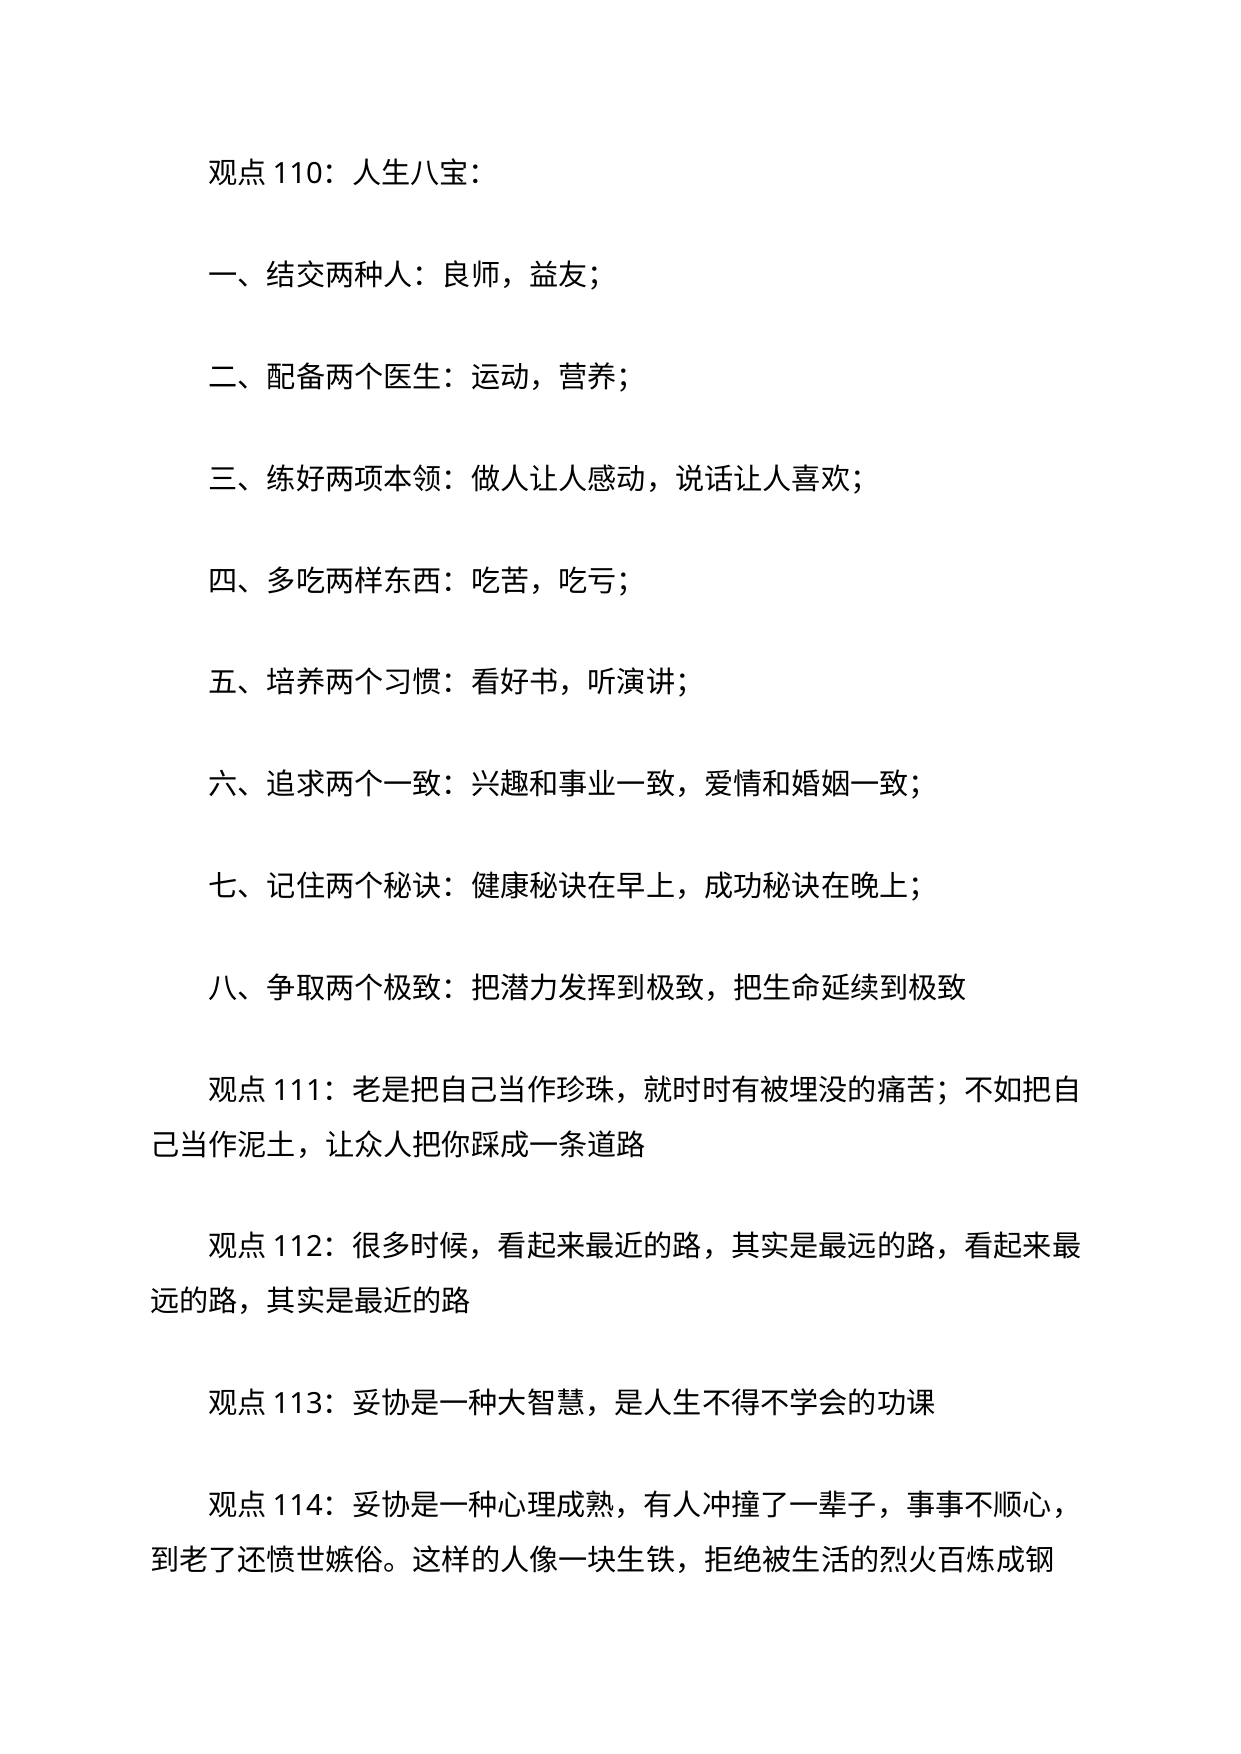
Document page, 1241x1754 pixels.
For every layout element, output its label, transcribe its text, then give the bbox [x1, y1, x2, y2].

text 二、配备两个医生：运动，营养； [150, 354, 1090, 396]
text 三、练好两项本领：做人让人感动，说话让人喜欢； [150, 456, 1090, 498]
text 四、多吃两样东西：吃苦，吃亏； [150, 557, 1090, 599]
text 六、追求两个一致：兴趣和事业一致，爱情和婚姻一致； [150, 761, 1090, 803]
text 八、争取两个极致：把潜力发挥到极致，把生命延续到极致 [150, 964, 1090, 1007]
text 观点110：人生八宝： [150, 150, 1090, 192]
text 观点112：很多时候，看起来最近的路，其实是最远的路，看起来最远的路，其实是最近的路 [150, 1223, 1090, 1320]
text 观点111：老是把自己当作珍珠，就时时有被埋没的痛苦；不如把自己当作泥土，让众人把你踩成一条道路 [150, 1066, 1090, 1163]
text 七、记住两个秘诀：健康秘诀在早上，成功秘诀在晚上； [150, 863, 1090, 905]
text 观点114：妥协是一种心理成熟，有人冲撞了一辈子，事事不顺心，到老了还愤世嫉俗。这样的人像一块生铁，拒绝被生活的烈火百炼成钢 [150, 1482, 1090, 1579]
text 五、培养两个习惯：看好书，听演讲； [150, 659, 1090, 701]
text 一、结交两种人：良师，益友； [150, 252, 1090, 294]
text 观点113：妥协是一种大智慧，是人生不得不学会的功课 [150, 1380, 1090, 1422]
